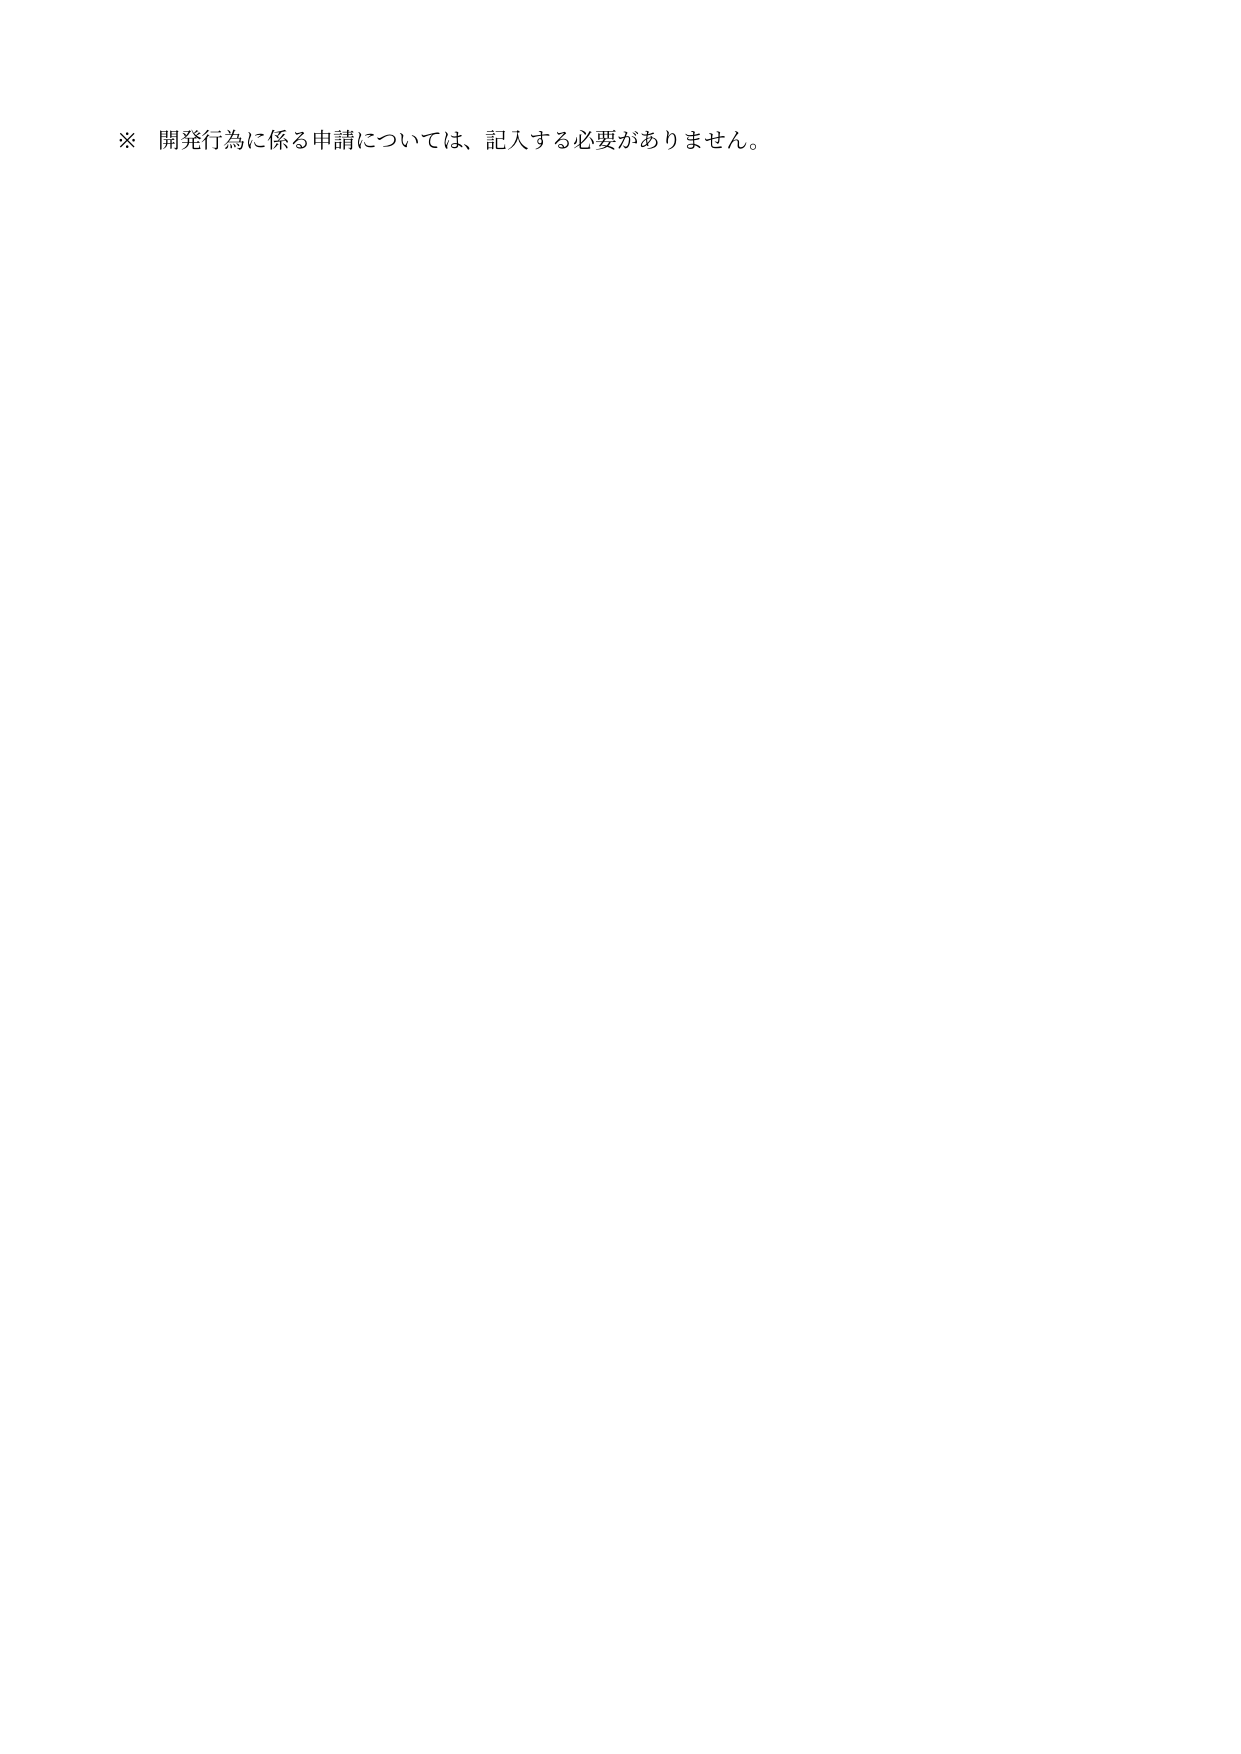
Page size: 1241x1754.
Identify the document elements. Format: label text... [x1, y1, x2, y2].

text ※ 開発行為に係る申請については、記入する必要がありません。 [118, 121, 1122, 156]
